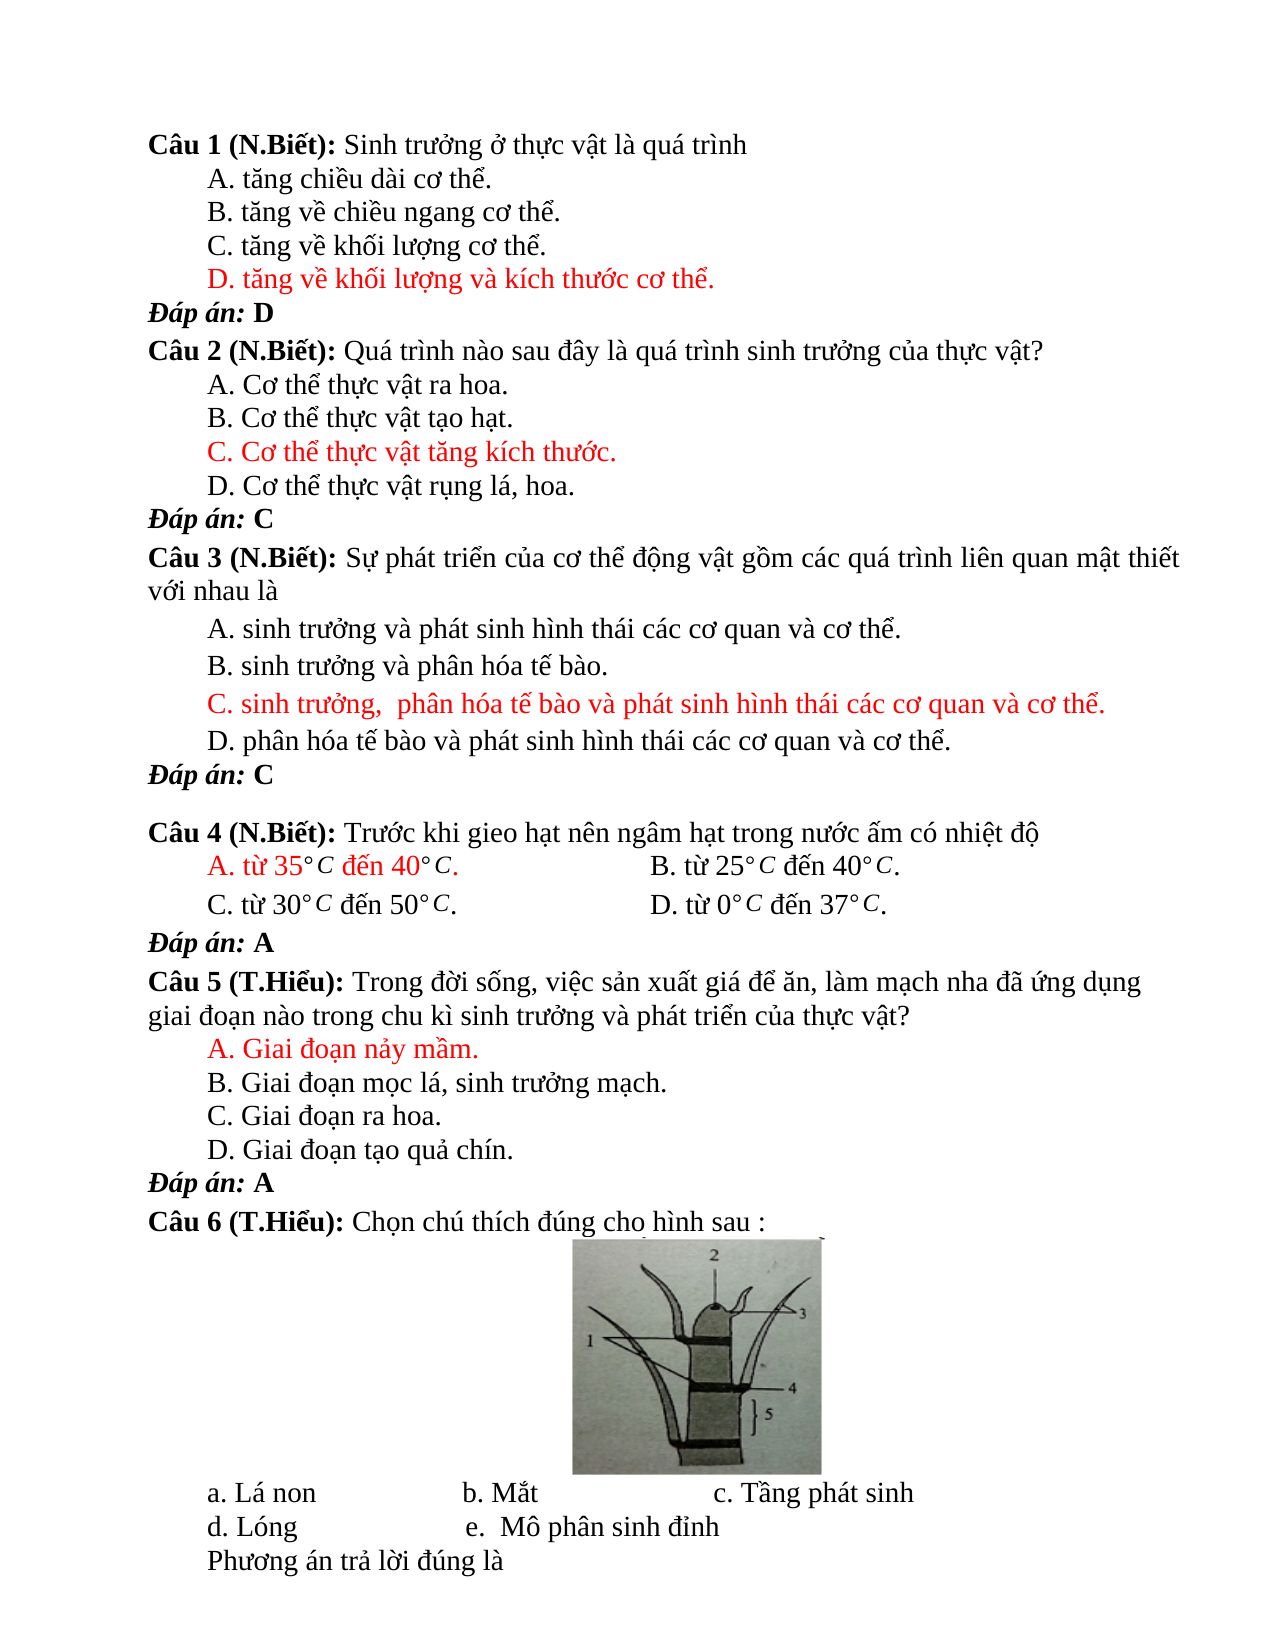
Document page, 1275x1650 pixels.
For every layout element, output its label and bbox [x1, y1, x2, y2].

picture [568, 1237, 825, 1476]
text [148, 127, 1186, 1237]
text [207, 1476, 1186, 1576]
